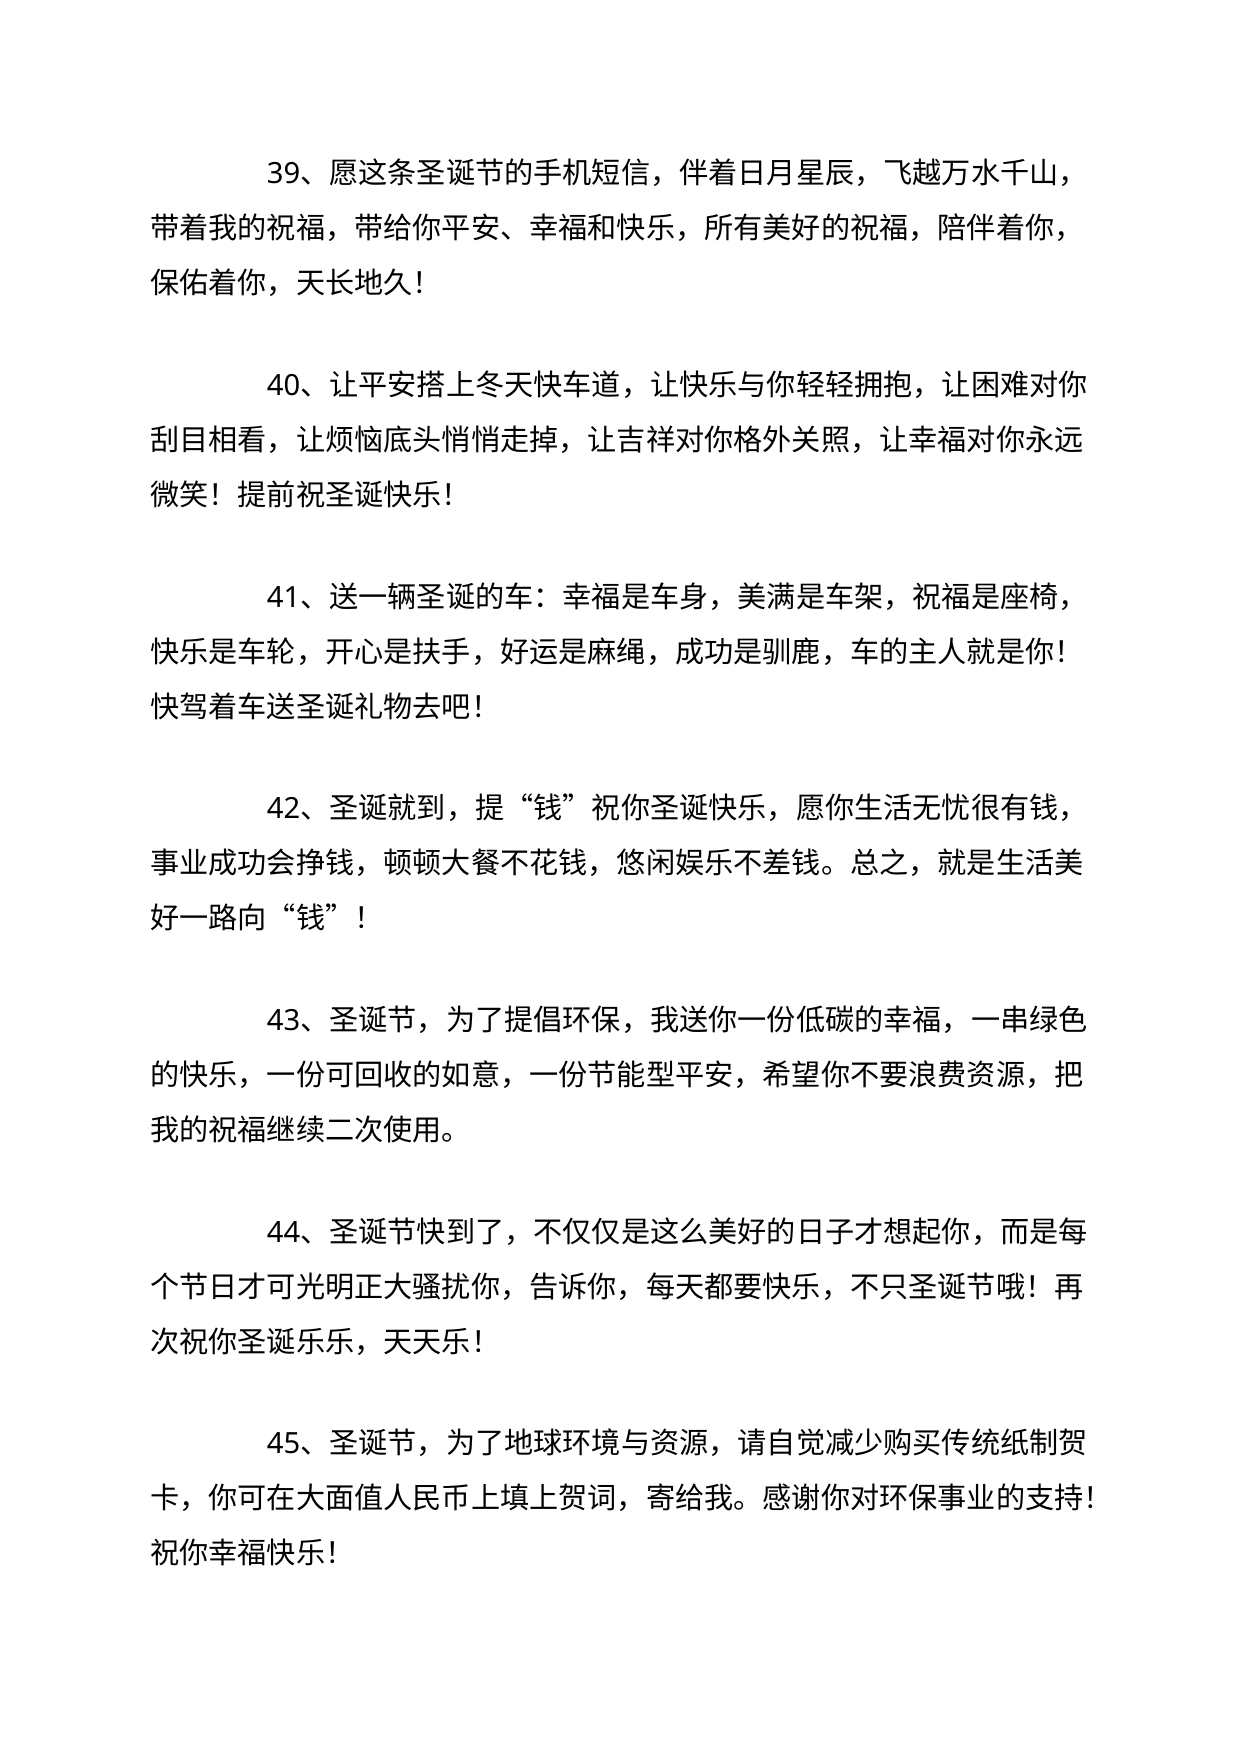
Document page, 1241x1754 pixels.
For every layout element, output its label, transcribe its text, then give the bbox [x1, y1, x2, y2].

text 39、愿这条圣诞节的手机短信，伴着日月星辰，飞越万水千山，带着我的祝福，带给你平安、幸福和快乐，所有美好的祝福，陪伴着你，保佑着你，天长地久！ [150, 150, 1090, 302]
text 43、圣诞节，为了提倡环保，我送你一份低碳的幸福，一串绿色的快乐，一份可回收的如意，一份节能型平安，希望你不要浪费资源，把我的祝福继续二次使用。 [150, 997, 1090, 1149]
text 41、送一辆圣诞的车：幸福是车身，美满是车架，祝福是座椅，快乐是车轮，开心是扶手，好运是麻绳，成功是驯鹿，车的主人就是你！快驾着车送圣诞礼物去吧！ [150, 573, 1090, 726]
text 42、圣诞就到，提“钱”祝你圣诞快乐，愿你生活无忧很有钱，事业成功会挣钱，顿顿大餐不花钱，悠闲娱乐不差钱。总之，就是生活美好一路向“钱”！ [150, 785, 1090, 937]
text 44、圣诞节快到了，不仅仅是这么美好的日子才想起你，而是每个节日才可光明正大骚扰你，告诉你，每天都要快乐，不只圣诞节哦！再次祝你圣诞乐乐，天天乐！ [150, 1208, 1090, 1361]
text 40、让平安搭上冬天快车道，让快乐与你轻轻拥抱，让困难对你刮目相看，让烦恼底头悄悄走掉，让吉祥对你格外关照，让幸福对你永远微笑！提前祝圣诞快乐！ [150, 362, 1090, 514]
text 45、圣诞节，为了地球环境与资源，请自觉减少购买传统纸制贺卡，你可在大面值人民币上填上贺词，寄给我。感谢你对环保事业的支持！祝你幸福快乐！ [150, 1420, 1090, 1572]
